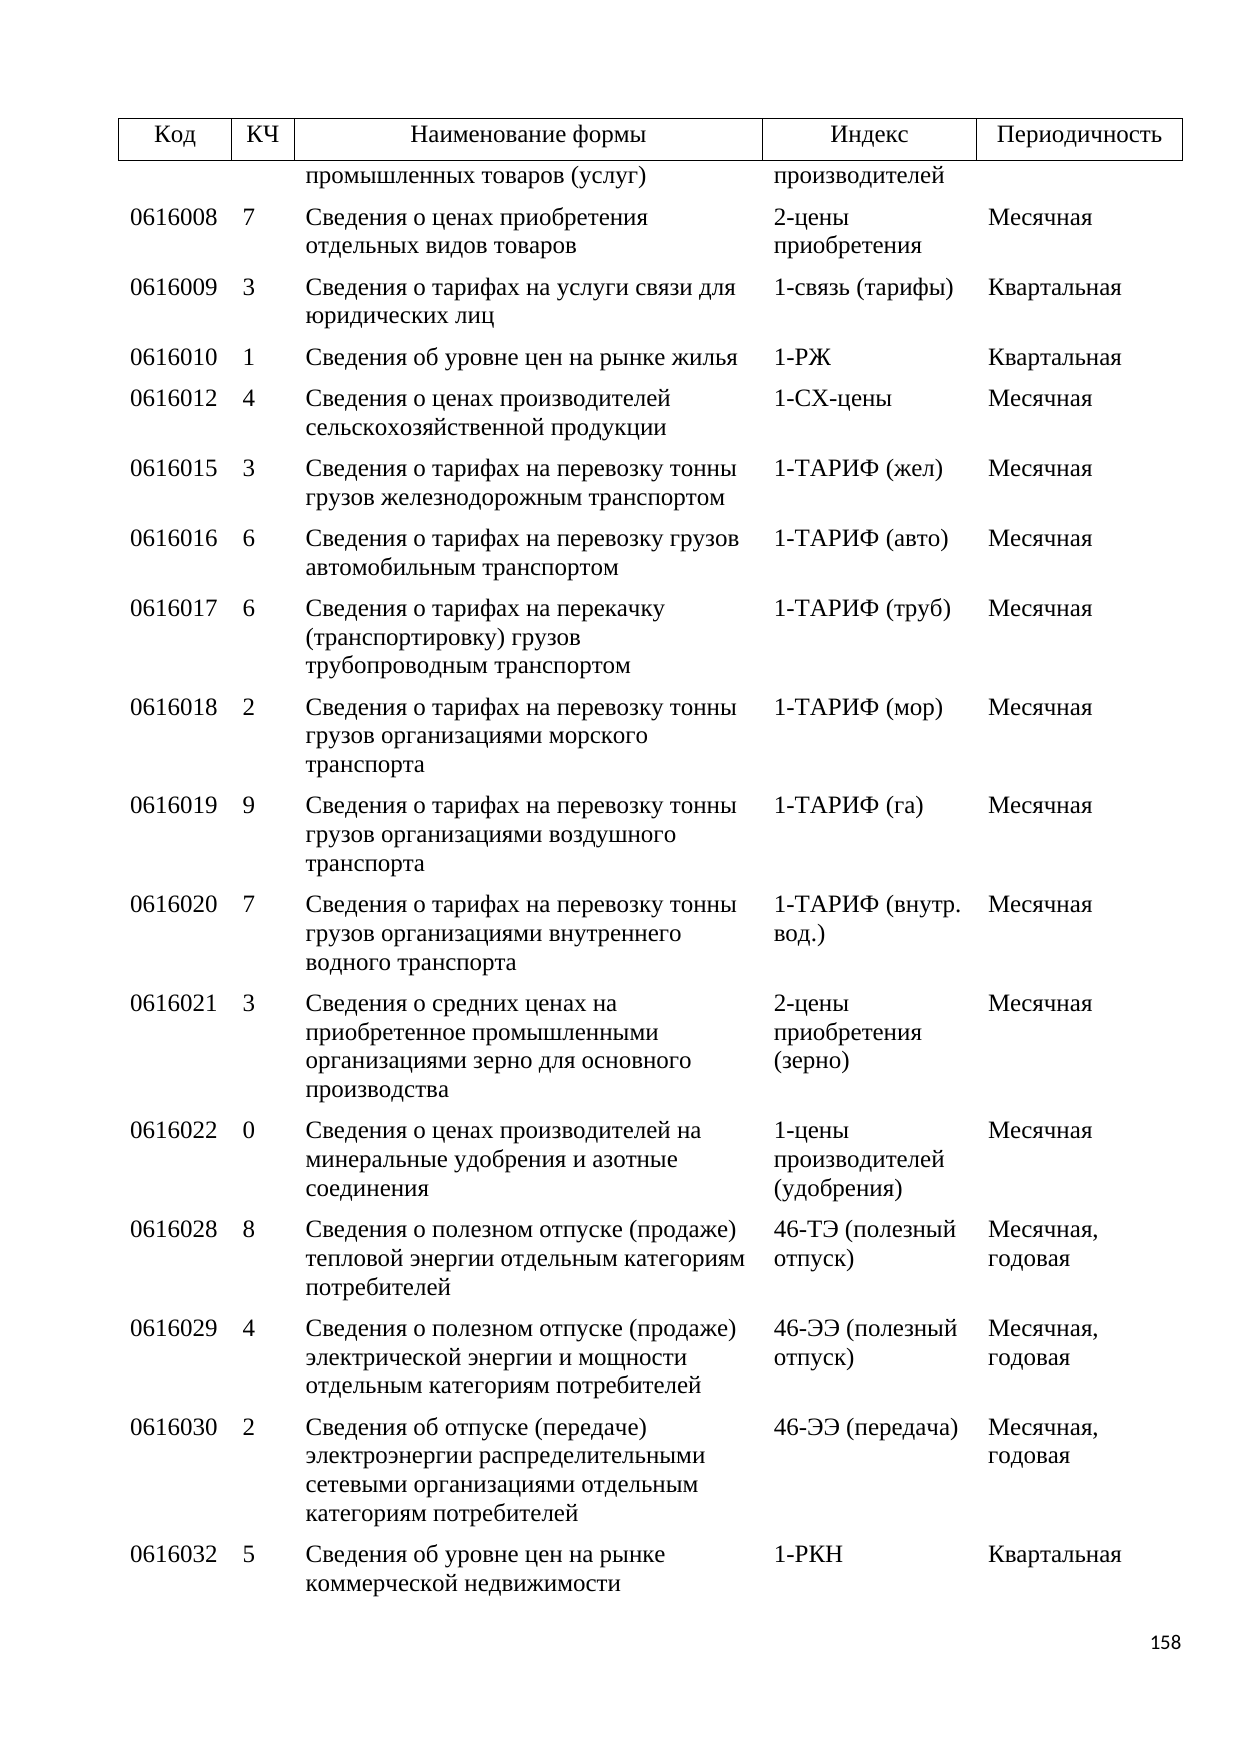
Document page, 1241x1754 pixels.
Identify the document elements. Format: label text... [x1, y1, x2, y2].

table_header КЧ [232, 119, 294, 160]
table_header Код [119, 119, 231, 160]
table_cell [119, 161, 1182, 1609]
table_header Индекс [763, 119, 976, 160]
table_header Наименование формы [295, 119, 762, 160]
table_header Периодичность [977, 119, 1182, 160]
